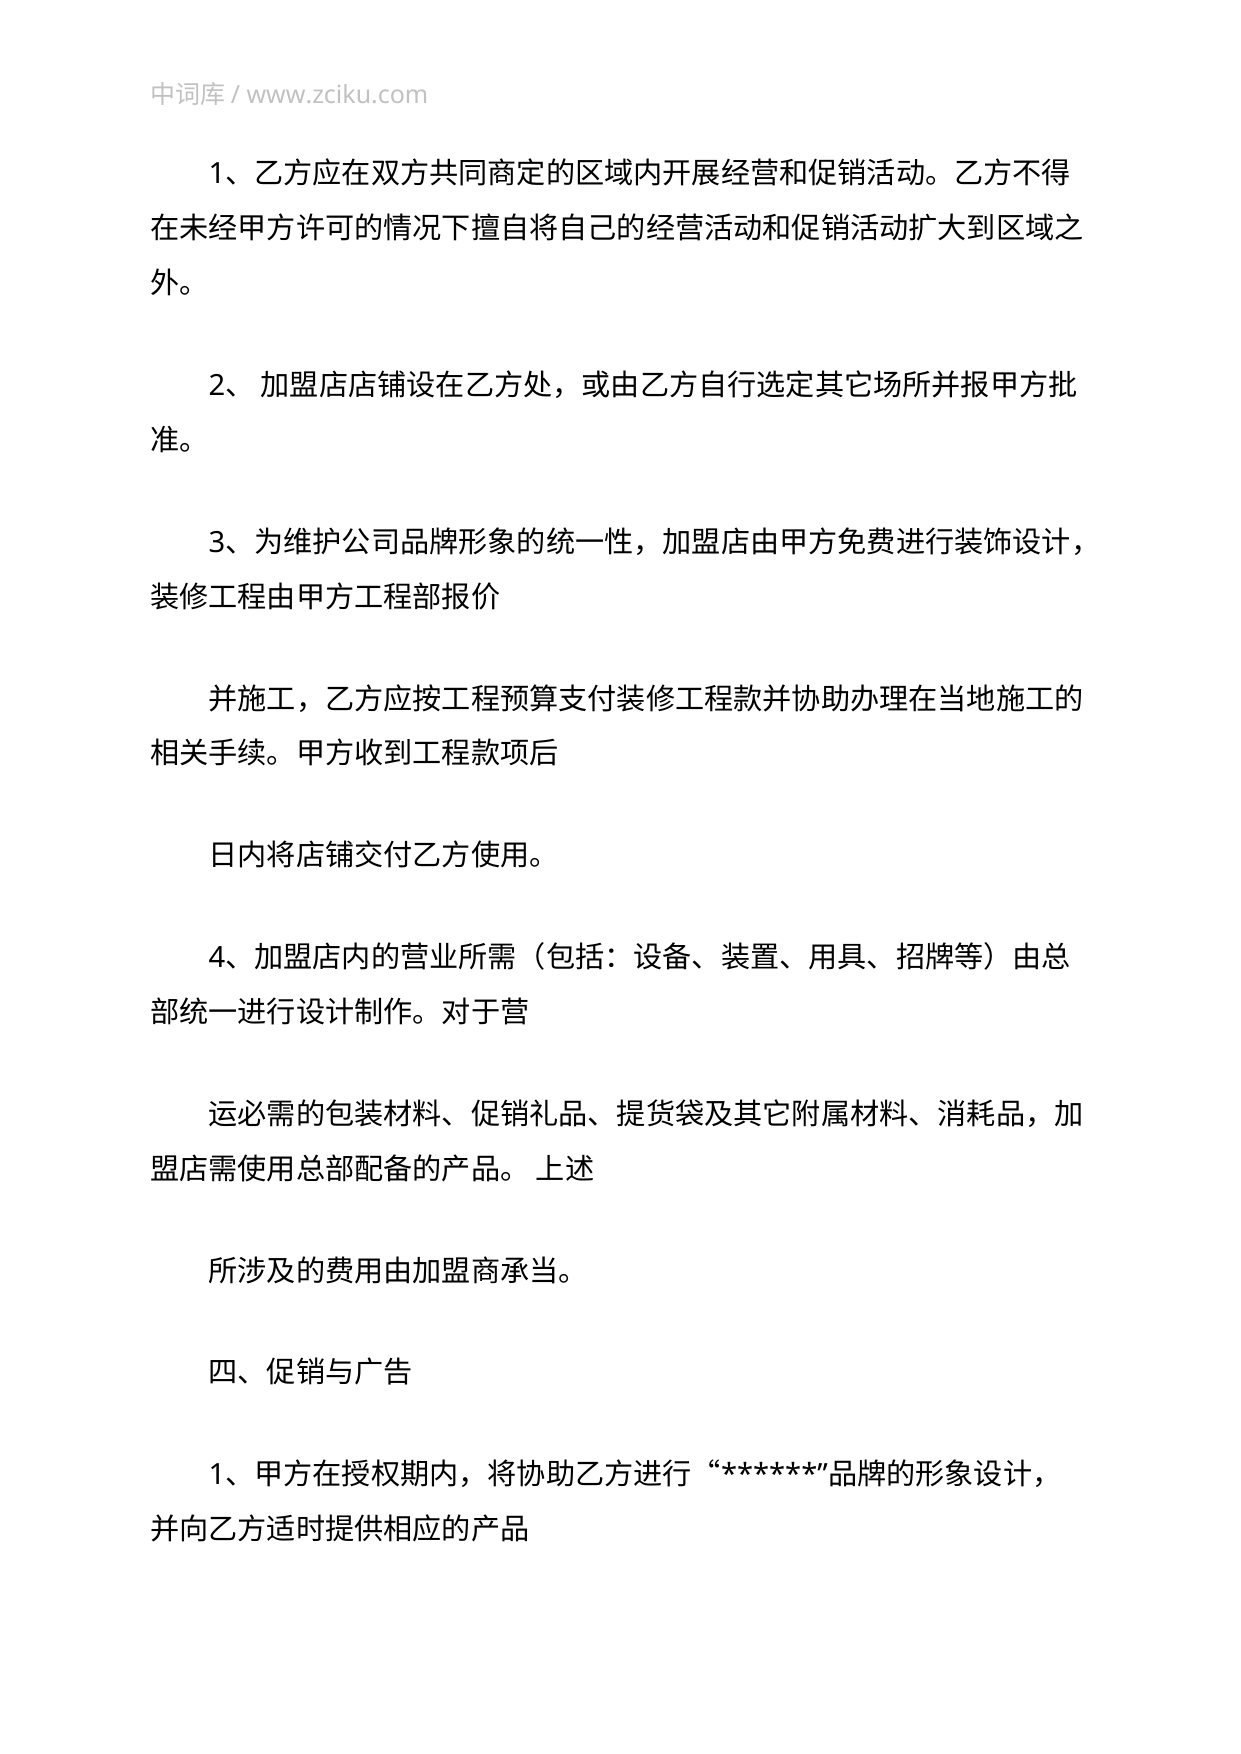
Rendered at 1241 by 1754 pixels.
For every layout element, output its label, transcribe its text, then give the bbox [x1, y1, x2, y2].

text 运必需的包装材料、促销礼品、提货袋及其它附属材料、消耗品，加盟店需使用总部配备的产品。 上述 [150, 1090, 1090, 1188]
text 1、甲方在授权期内，将协助乙方进行“******”品牌的形象设计，并向乙方适时提供相应的产品 [150, 1451, 1090, 1548]
text 3、为维护公司品牌形象的统一性，加盟店由甲方免费进行装饰设计，装修工程由甲方工程部报价 [150, 518, 1090, 616]
text 1、乙方应在双方共同商定的区域内开展经营和促销活动。乙方不得在未经甲方许可的情况下擅自将自己的经营活动和促销活动扩大到区域之外。 [150, 150, 1090, 302]
text 4、加盟店内的营业所需（包括：设备、装置、用具、招牌等）由总部统一进行设计制作。对于营 [150, 934, 1090, 1031]
text 2、 加盟店店铺设在乙方处，或由乙方自行选定其它场所并报甲方批准。 [150, 362, 1090, 459]
text 所涉及的费用由加盟商承当。 [150, 1247, 1090, 1289]
text 日内将店铺交付乙方使用。 [150, 832, 1090, 874]
text 四、促销与广告 [150, 1349, 1090, 1391]
text 并施工，乙方应按工程预算支付装修工程款并协助办理在当地施工的相关手续。甲方收到工程款项后 [150, 675, 1090, 772]
